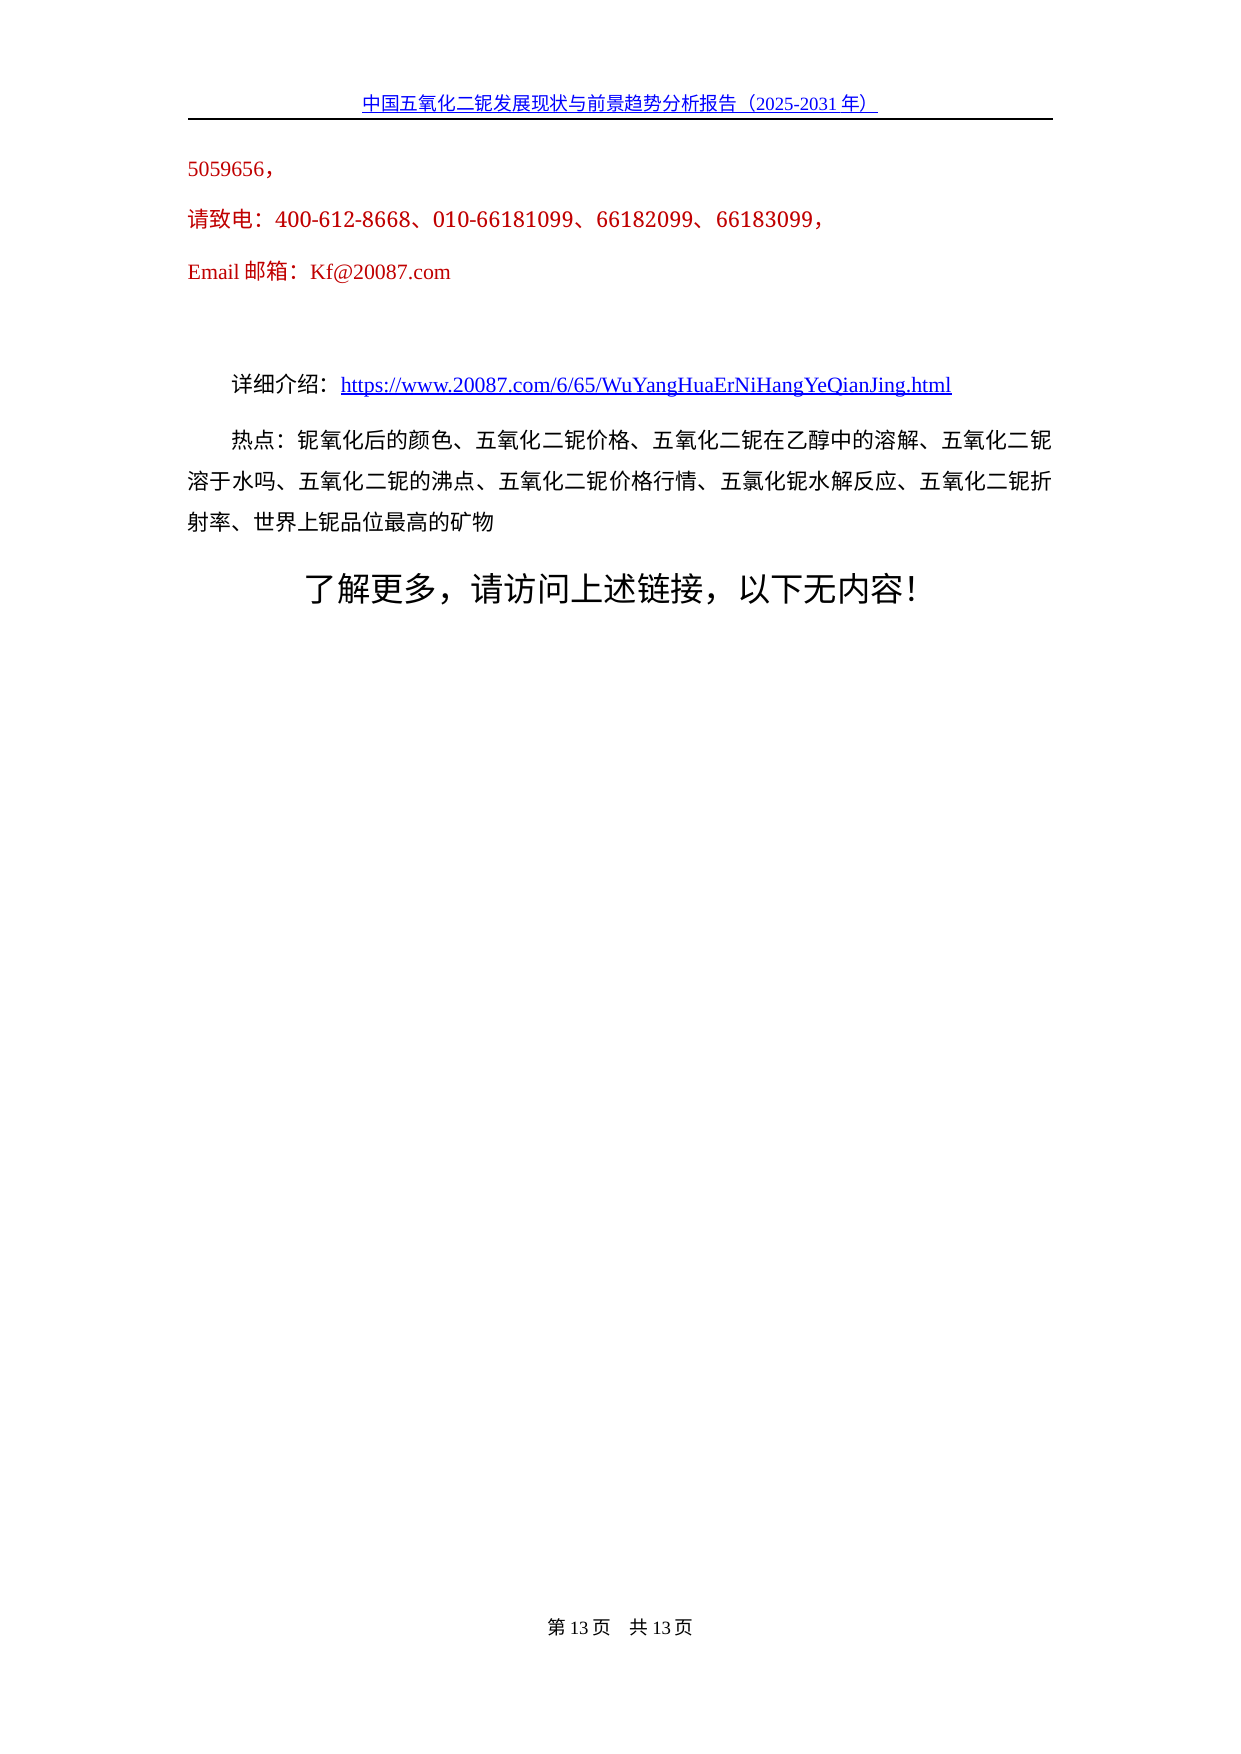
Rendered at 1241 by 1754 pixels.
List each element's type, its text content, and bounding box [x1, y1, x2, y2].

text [187, 150, 1053, 183]
text 详细介绍：https://www.20087.com/6/65/WuYangHuaErNiHangYeQianJing.html [187, 366, 1053, 399]
text Email邮箱：Kf@20087.com [187, 253, 1053, 286]
text 请致电：400-612-8668、010-66181099、66182099、66183099， [187, 202, 1053, 234]
text 热点：铌氧化后的颜色、五氧化二铌价格、五氧化二铌在乙醇中的溶解、五氧化二铌溶于水吗、五氧化二铌的沸点、五氧化二铌价格行情、五氯化铌水解反应、五氧化二铌折射率、世界上铌品位最高的矿物 [187, 423, 1053, 537]
title 了解更多，请访问上述链接，以下无内容！ [187, 554, 1053, 619]
